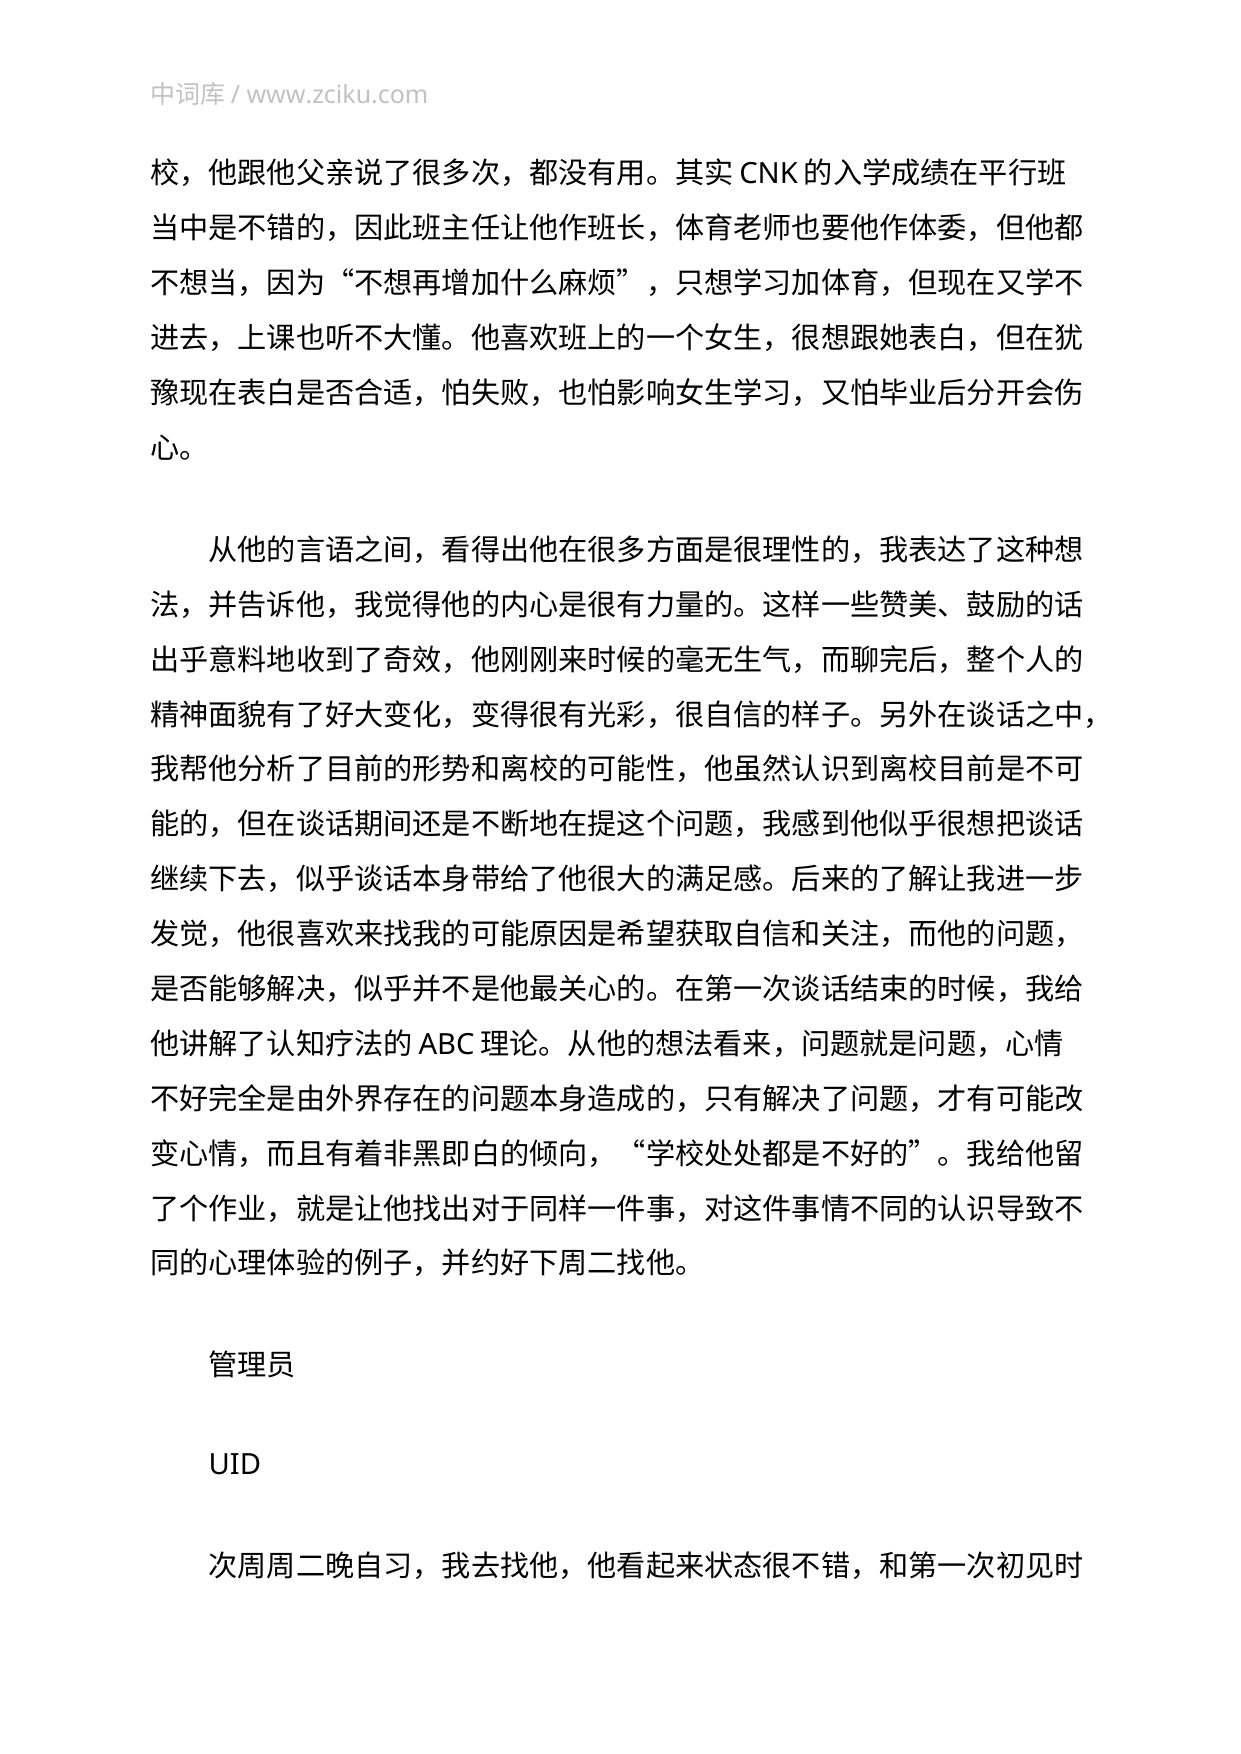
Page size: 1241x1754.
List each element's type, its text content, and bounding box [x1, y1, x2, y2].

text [150, 150, 1090, 467]
text 从他的言语之间，看得出他在很多方面是很理性的，我表达了这种想法，并告诉他，我觉得他的内心是很有力量的。这样一些赞美、鼓励的话出乎意料地收到了奇效，他刚刚来时候的毫无生气，而聊完后，整个人的精神面貌有了好大变化，变得很有光彩，很自信的样子。另外在谈话之中，我帮他分析了目前的形势和离校的可能性，他虽然认识到离校目前是不可能的，但在谈话期间还是不断地在提这个问题，我感到他似乎很想把谈话继续下去，似乎谈话本身带给了他很大的满足感。后来的了解让我进一步发觉，他很喜欢来找我的可能原因是希望获取自信和关注，而他的问题，是否能够解决，似乎并不是他最关心的。在第一次谈话结束的时候，我给他讲解了认知疗法的ABC理论。从他的想法看来，问题就是问题，心情不好完全是由外界存在的问题本身造成的，只有解决了问题，才有可能改变心情，而且有着非黑即白的倾向，“学校处处都是不好的”。我给他留了个作业，就是让他找出对于同样一件事，对这件事情不同的认识导致不同的心理体验的例子，并约好下周二找他。 [150, 526, 1090, 1282]
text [150, 1542, 1090, 1584]
text 管理员 [150, 1342, 1090, 1384]
text UID [150, 1444, 1090, 1483]
